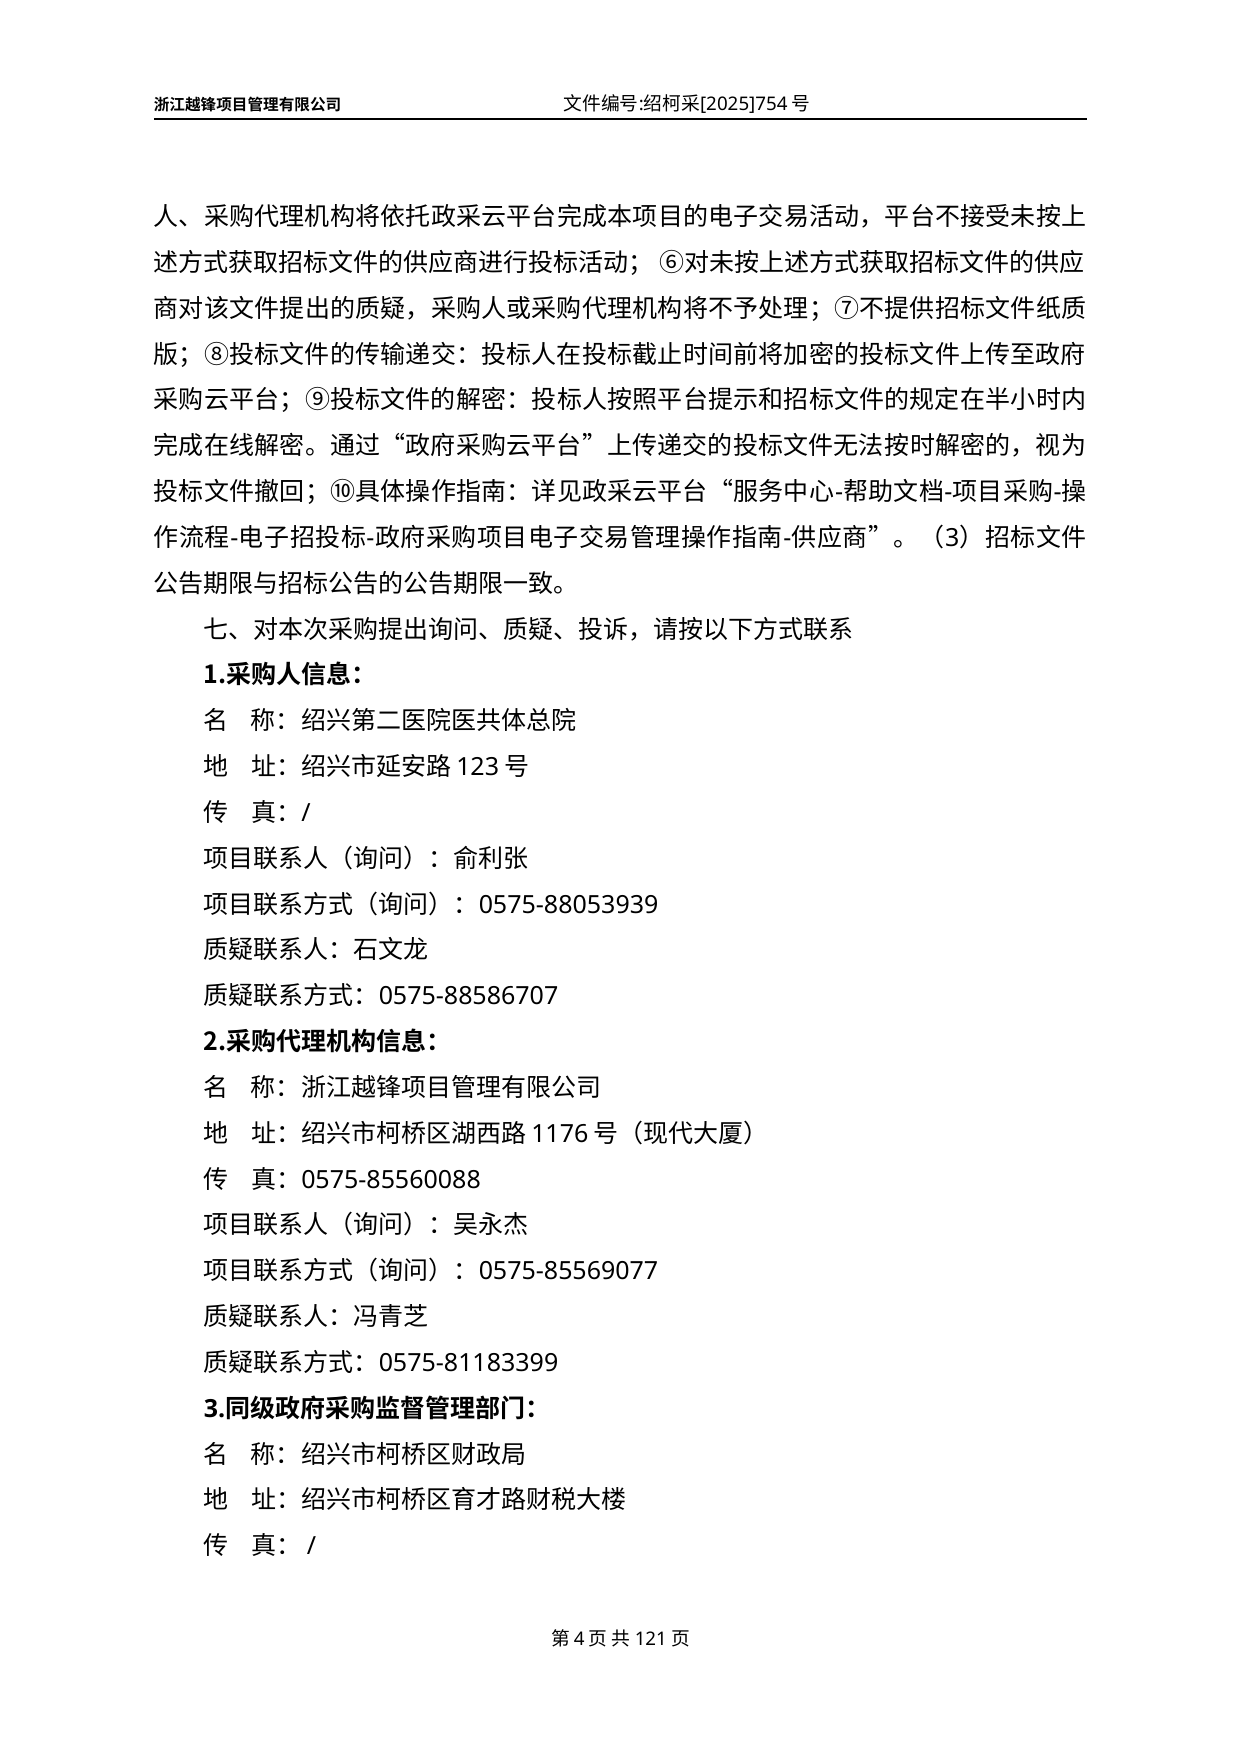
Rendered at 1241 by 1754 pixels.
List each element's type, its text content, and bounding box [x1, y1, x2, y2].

text 项目联系人（询问）：吴永杰 [153, 1197, 1087, 1243]
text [153, 189, 1087, 601]
text 地 址：绍兴市柯桥区育才路财税大楼 [153, 1472, 1087, 1518]
subtitle 1.采购人信息： [153, 647, 1087, 693]
text 质疑联系方式：0575-88586707 [153, 968, 1087, 1014]
text 名 称：浙江越锋项目管理有限公司 [153, 1060, 1087, 1106]
text 传 真： / [153, 1518, 1087, 1564]
text 地 址：绍兴市延安路123号 [153, 739, 1087, 785]
text 质疑联系人：冯青芝 [153, 1289, 1087, 1335]
text 质疑联系人：石文龙 [153, 922, 1087, 968]
text 传 真：/ [153, 785, 1087, 831]
text 传 真：0575-85560088 [153, 1151, 1087, 1197]
text 项目联系方式（询问）：0575-88053939 [153, 876, 1087, 922]
text 名 称：绍兴第二医院医共体总院 [153, 693, 1087, 739]
text 3.同级政府采购监督管理部门： [153, 1381, 1087, 1426]
subtitle 2.采购代理机构信息： [153, 1014, 1087, 1060]
text 名 称：绍兴市柯桥区财政局 [153, 1426, 1087, 1472]
text 项目联系人（询问）：俞利张 [153, 831, 1087, 876]
text 地 址：绍兴市柯桥区湖西路1176号（现代大厦） [153, 1106, 1087, 1151]
text 七、对本次采购提出询问、质疑、投诉，请按以下方式联系 [153, 601, 1087, 647]
text 质疑联系方式：0575-81183399 [153, 1335, 1087, 1381]
text 项目联系方式（询问）：0575-85569077 [153, 1243, 1087, 1289]
